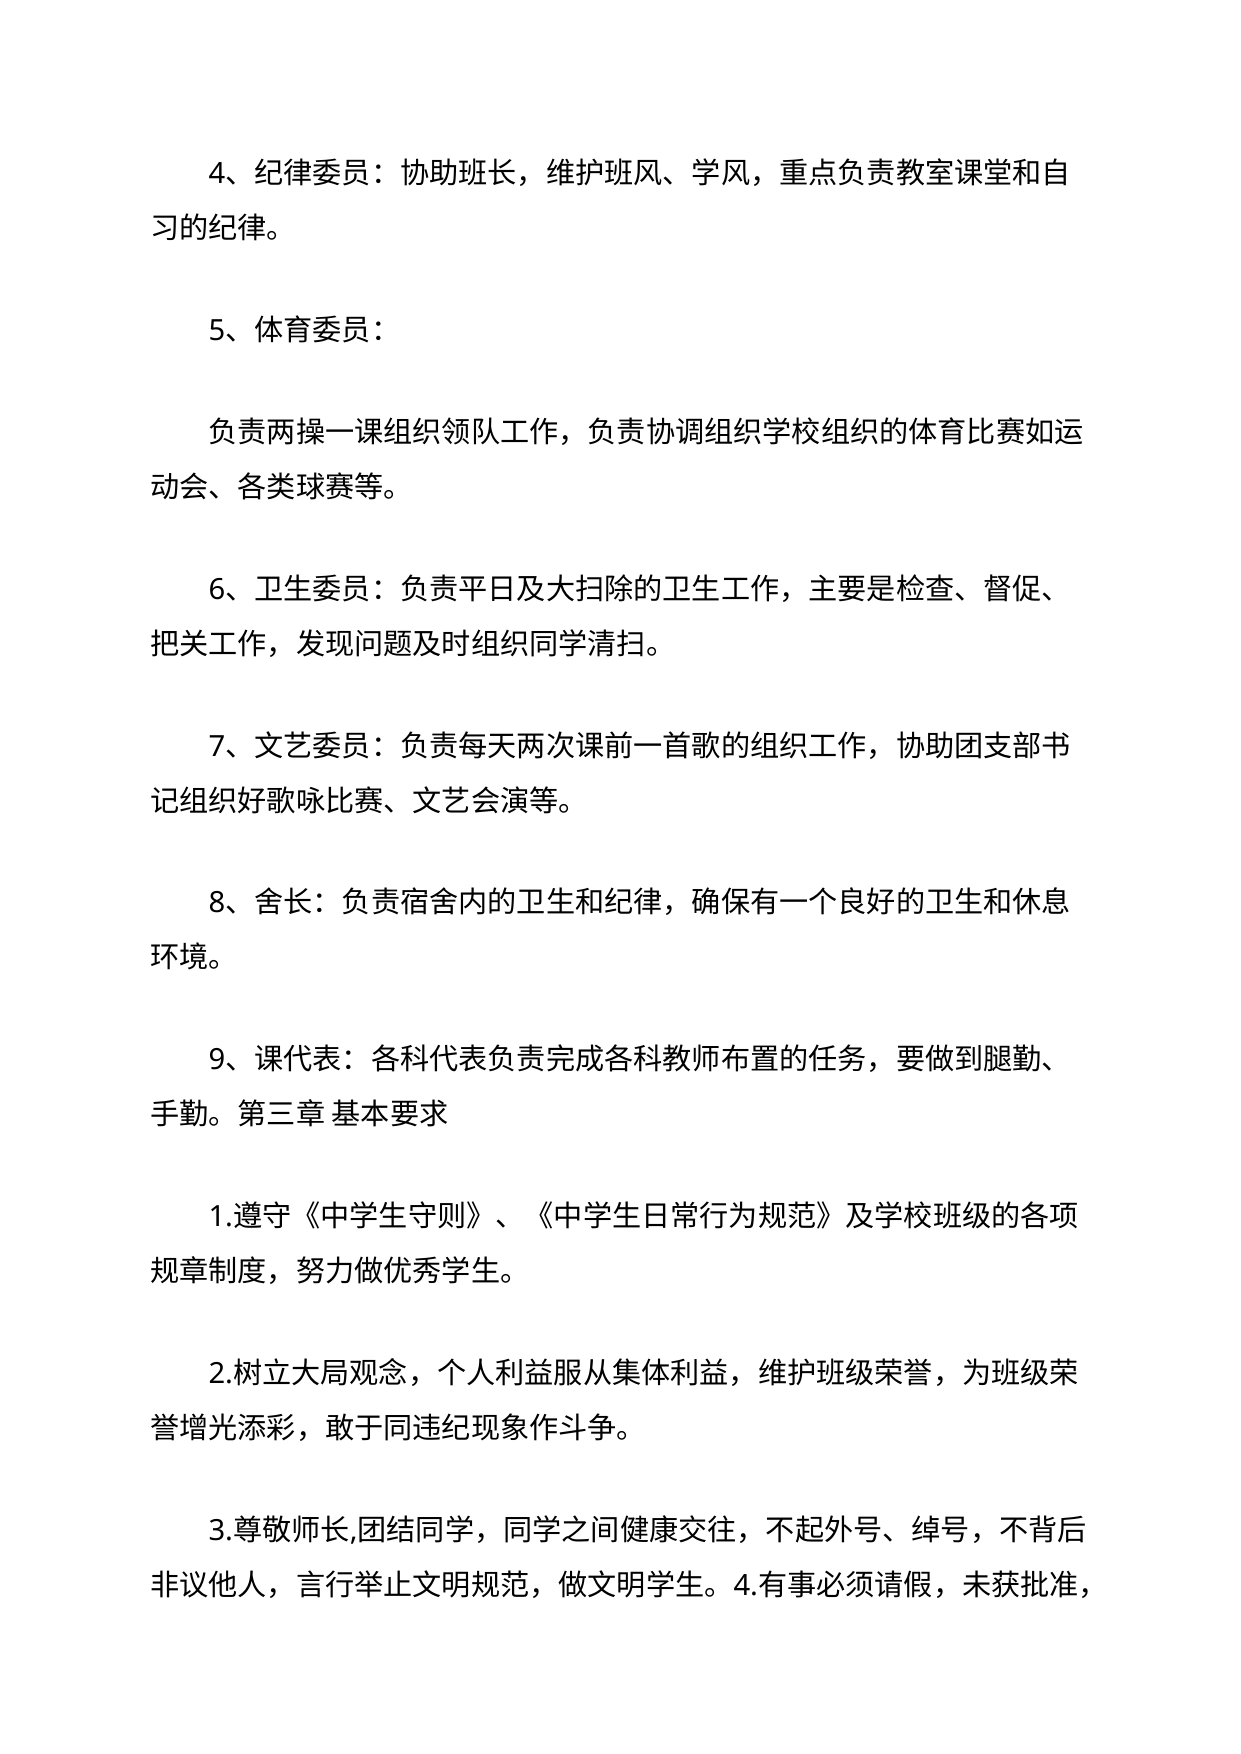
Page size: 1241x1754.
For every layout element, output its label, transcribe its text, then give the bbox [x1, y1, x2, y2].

text 7、文艺委员：负责每天两次课前一首歌的组织工作，协助团支部书记组织好歌咏比赛、文艺会演等。 [150, 722, 1090, 819]
text 6、卫生委员：负责平日及大扫除的卫生工作，主要是检查、督促、把关工作，发现问题及时组织同学清扫。 [150, 565, 1090, 663]
text 8、舍长：负责宿舍内的卫生和纪律，确保有一个良好的卫生和休息环境。 [150, 879, 1090, 976]
text 4、纪律委员：协助班长，维护班风、学风，重点负责教室课堂和自习的纪律。 [150, 150, 1090, 247]
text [150, 1506, 1090, 1603]
text 负责两操一课组织领队工作，负责协调组织学校组织的体育比赛如运动会、各类球赛等。 [150, 409, 1090, 506]
text 5、体育委员： [150, 307, 1090, 349]
text 9、课代表：各科代表负责完成各科教师布置的任务，要做到腿勤、手勤。第三章 基本要求 [150, 1036, 1090, 1133]
text 2.树立大局观念，个人利益服从集体利益，维护班级荣誉，为班级荣誉增光添彩，敢于同违纪现象作斗争。 [150, 1349, 1090, 1447]
text 1.遵守《中学生守则》、《中学生日常行为规范》及学校班级的各项规章制度，努力做优秀学生。 [150, 1192, 1090, 1290]
